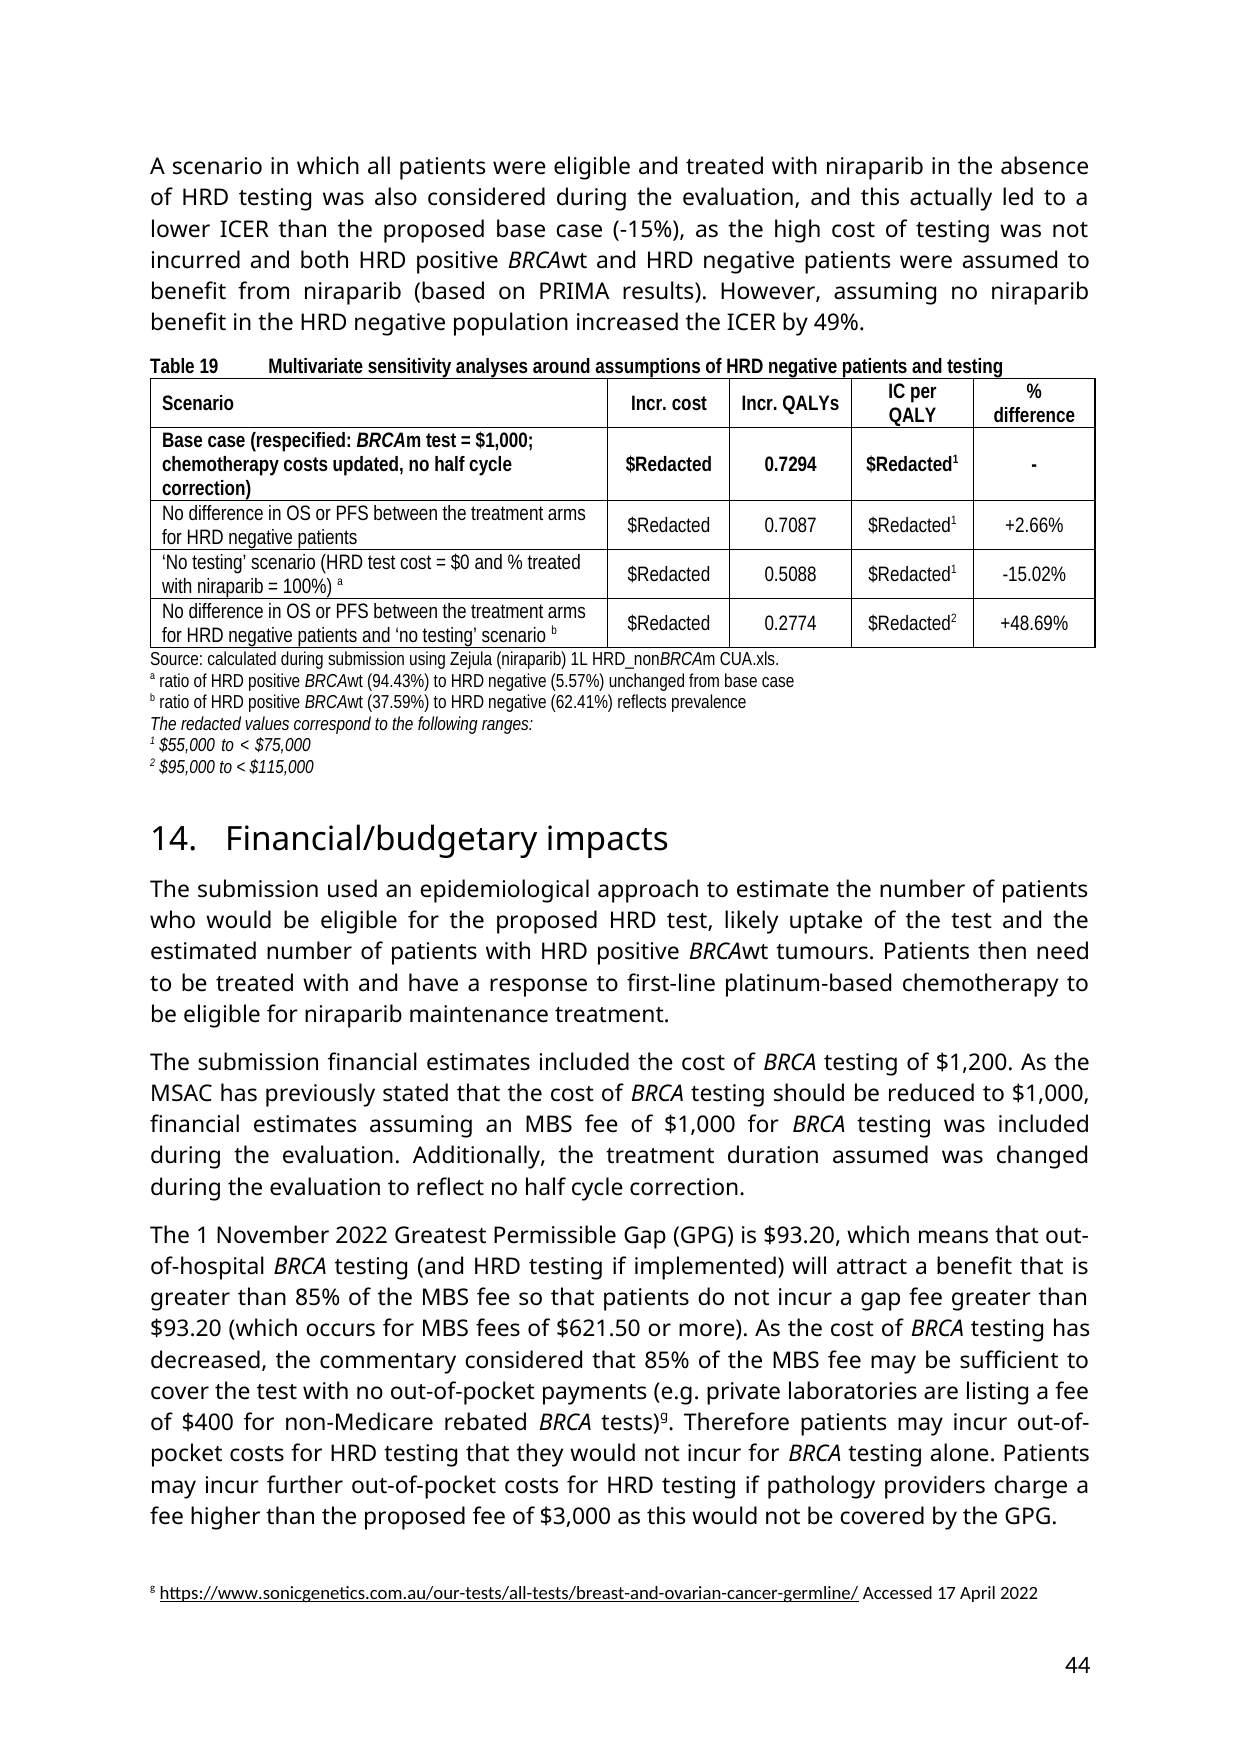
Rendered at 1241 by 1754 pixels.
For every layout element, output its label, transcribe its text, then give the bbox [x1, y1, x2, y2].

table_cell $Redacted1 [852, 501, 973, 549]
table_cell No difference in OS or PFS between the treatment arms for HRD negative patients and ‘no testing’ scenario b [151, 599, 607, 647]
table_cell +48.69% [974, 599, 1094, 647]
table_cell $Redacted1 [852, 550, 973, 598]
table_cell Base case (respecified: BRCAm test = $1,000; chemotherapy costs updated, no half cycle correction) [151, 428, 607, 500]
text b ratio of HRD positive BRCAwt (37.59%) to HRD negative (62.41%) reflects prevalence [150, 691, 1090, 713]
text 2 $95,000 to < $115,000 [150, 756, 1090, 777]
text The 1 November 2022 Greatest Permissible Gap (GPG) is $93.20, which means that out-of-hospital BRCA testing (and HRD testing if implemented) will attract a benefit that is greater than 85% of the MBS fee so that patients do not incur a gap fee greater than $93.20 (which occurs for MBS fees of $621.50 or more). As the cost of BRCA testing has decreased, the commentary considered that 85% of the MBS fee may be sufficient to cover the test with no out-of-pocket payments (e.g. private laboratories are listing a fee of $400 for non-Medicare rebated BRCA tests). Therefore patients may incur out-of-pocket costs for HRD testing that they would not incur for BRCA testing alone. Patients may incur further out-of-pocket costs for HRD testing if pathology providers charge a fee higher than the proposed fee of $3,000 as this would not be covered by the GPG. [150, 1218, 1090, 1531]
subtitle 14. Financial/budgetary impacts [150, 815, 1090, 860]
table_cell $Redacted [608, 501, 729, 549]
table_cell $Redacted [608, 550, 729, 598]
text The redacted values correspond to the following ranges: [150, 713, 1090, 734]
table_cell $Redacted2 [852, 599, 973, 647]
table_header IC per QALY [852, 379, 973, 427]
table_header Scenario [151, 379, 607, 427]
text Table 19 Multivariate sensitivity analyses around assumptions of HRD negative patients and testing [150, 354, 1090, 378]
table_cell - [974, 428, 1094, 500]
table_cell +2.66% [974, 501, 1094, 549]
table_header Incr. cost [608, 379, 729, 427]
table_header Incr. QALYs [730, 379, 851, 427]
text A scenario in which all patients were eligible and treated with niraparib in the absence of HRD testing was also considered during the evaluation, and this actually led to a lower ICER than the proposed base case (-15%), as the high cost of testing was not incurred and both HRD positive BRCAwt and HRD negative patients were assumed to benefit from niraparib (based on PRIMA results). However, assuming no niraparib benefit in the HRD negative population increased the ICER by 49%. [150, 150, 1090, 337]
table_cell $Redacted [608, 599, 729, 647]
table_cell 0.7087 [730, 501, 851, 549]
table_header % difference [974, 379, 1094, 427]
text Source: calculated during submission using Zejula (niraparib) 1L HRD_nonBRCAm CUA.xls. [150, 648, 1090, 669]
table_cell 0.2774 [730, 599, 851, 647]
text The submission used an epidemiological approach to estimate the number of patients who would be eligible for the proposed HRD test, likely uptake of the test and the estimated number of patients with HRD positive BRCAwt tumours. Patients then need to be treated with and have a response to first-line platinum-based chemotherapy to be eligible for niraparib maintenance treatment. [150, 873, 1090, 1029]
table_cell No difference in OS or PFS between the treatment arms for HRD negative patients [151, 501, 607, 549]
table_cell 0.5088 [730, 550, 851, 598]
table_cell 0.7294 [730, 428, 851, 500]
text The submission financial estimates included the cost of BRCA testing of $1,200. As the MSAC has previously stated that the cost of BRCA testing should be reduced to $1,000, financial estimates assuming an MBS fee of $1,000 for BRCA testing was included during the evaluation. Additionally, the treatment duration assumed was changed during the evaluation to reflect no half cycle correction. [150, 1046, 1090, 1202]
table_cell $Redacted1 [852, 428, 973, 500]
text a ratio of HRD positive BRCAwt (94.43%) to HRD negative (5.57%) unchanged from base case [150, 669, 1090, 691]
text 1 $55,000 to < $75,000 [150, 734, 1090, 756]
table_cell $Redacted [608, 428, 729, 500]
table_cell -15.02% [974, 550, 1094, 598]
table_cell ‘No testing’ scenario (HRD test cost = $0 and % treated with niraparib = 100%) a [151, 550, 607, 598]
